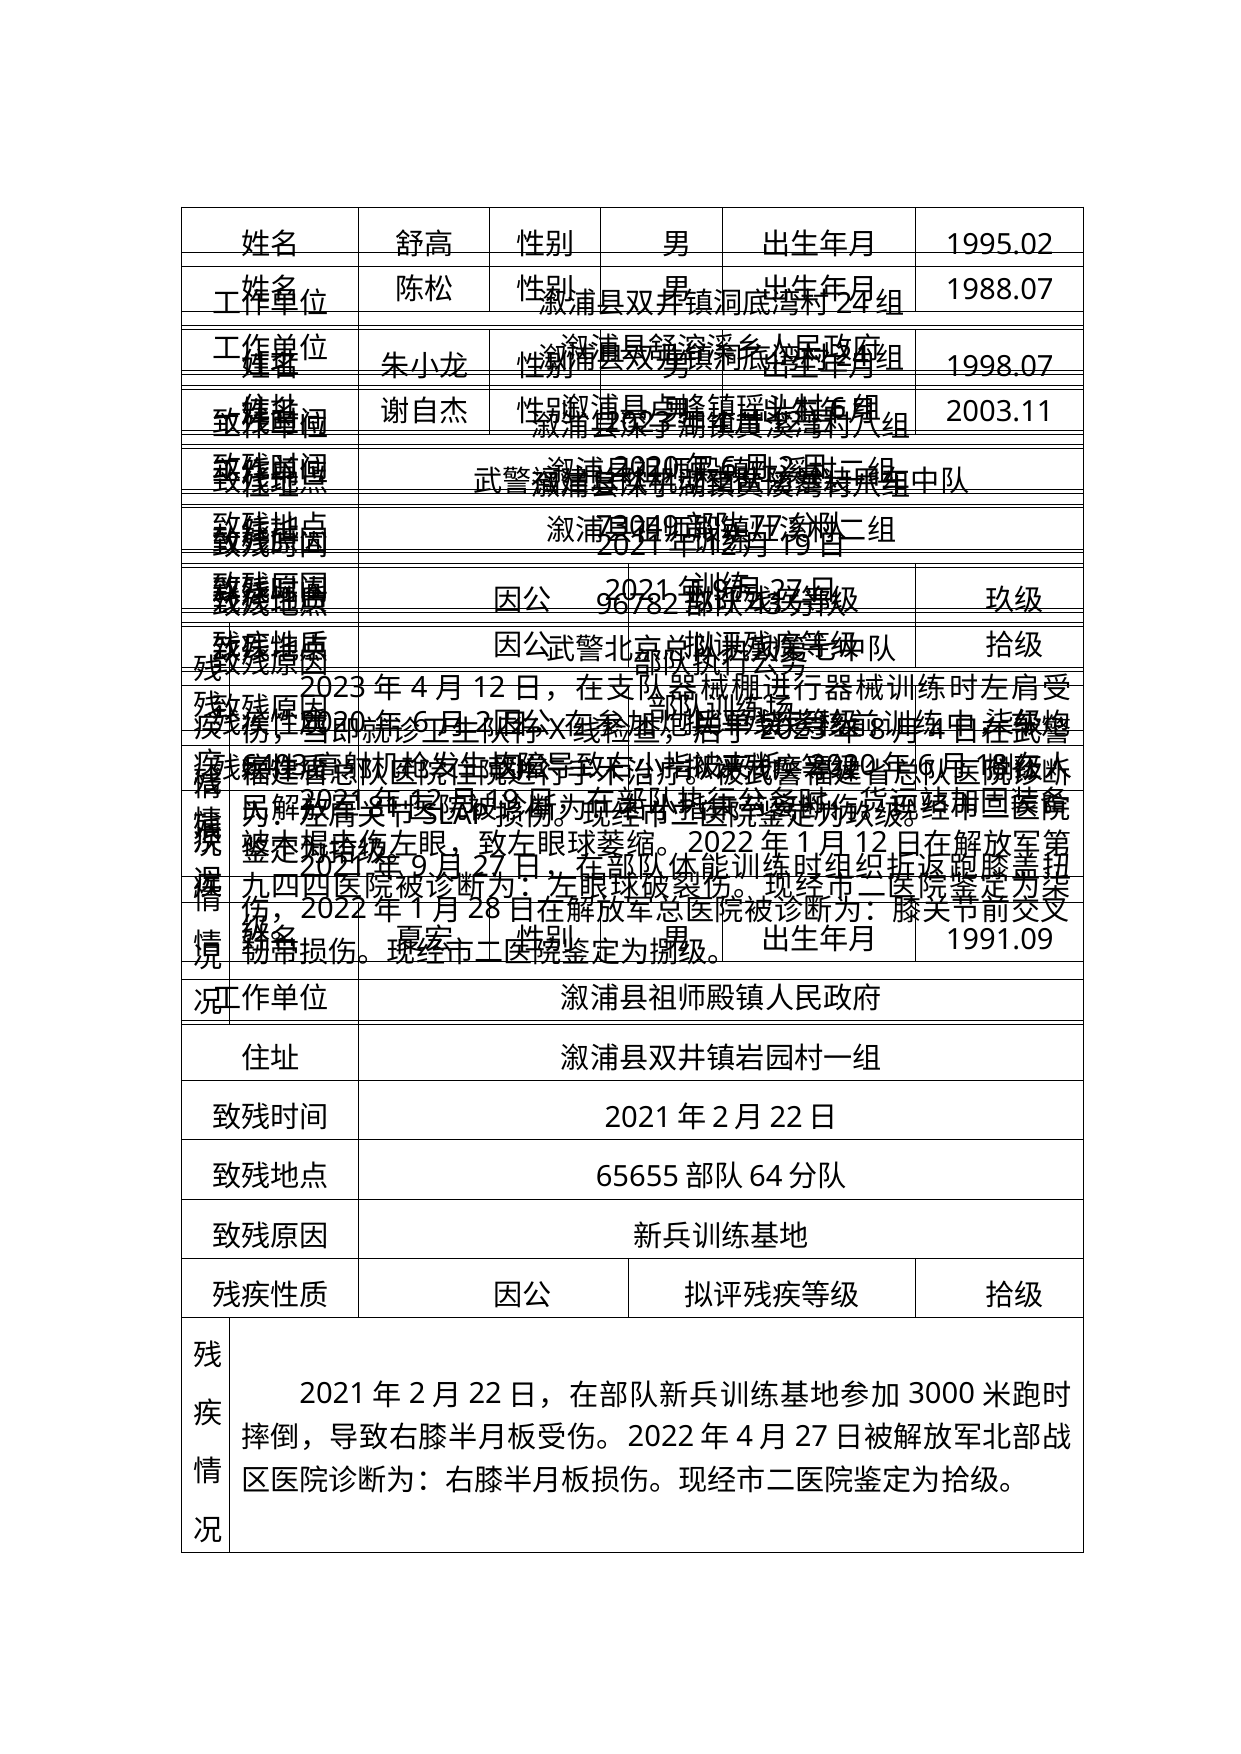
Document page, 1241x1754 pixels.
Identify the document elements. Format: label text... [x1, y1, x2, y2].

table_cell 溆浦县舒溶溪乡人民政府 [359, 312, 1083, 329]
table_cell 残疾情况 [182, 1318, 229, 1552]
table_cell 因公 [359, 1259, 628, 1317]
table_header 谢自杰 [359, 375, 489, 433]
table_cell 溆浦县双井镇岩园村一组 [359, 1025, 1083, 1080]
table_header 1995.02 [916, 208, 1083, 252]
table_cell 拟评残疾等级 [629, 1259, 915, 1317]
table_header 2003.11 [916, 375, 1083, 433]
table_cell 因公 [359, 731, 628, 790]
table_cell 溆浦县祖师殿镇灶溪村二组 [359, 435, 1083, 493]
table_cell 残疾情况 [182, 791, 229, 1024]
table_header 男 [601, 375, 722, 433]
table_cell 残疾性质 [182, 1259, 358, 1317]
table_header 1988.07 [916, 253, 1083, 311]
table_cell 残疾性质 [182, 731, 358, 790]
table_cell 2021年9月27日 [359, 553, 1083, 612]
table_header 出生年月 [723, 208, 915, 252]
table_cell 住址 [182, 1025, 358, 1080]
table_cell 致残地点 [182, 1140, 358, 1198]
table_header 姓名 [182, 375, 358, 433]
table_header 姓名 [182, 208, 358, 252]
table_cell 工作单位 [182, 312, 358, 329]
table_cell 武警北京总队执勤第七中队 [359, 613, 1083, 671]
table_header 出生年月 [723, 253, 915, 311]
table_cell 部队训练场 [359, 672, 1083, 730]
table_header 姓名 [182, 253, 358, 311]
table_cell 65655部队64分队 [359, 1140, 1083, 1198]
table_cell 致残时间 [182, 1081, 358, 1139]
table_header 出生年月 [723, 375, 915, 433]
table_cell 致残时间 [182, 553, 358, 612]
table_header 朱小龙 [359, 330, 489, 374]
table_header 性别 [490, 208, 600, 252]
table_header 舒高 [359, 208, 489, 252]
table_header 性别 [490, 330, 600, 374]
table_header 男 [601, 208, 722, 252]
table_header 性别 [490, 253, 600, 311]
table_header 1998.07 [916, 330, 1083, 374]
table_cell 致残地点 [182, 613, 358, 671]
table_cell 捌级 [916, 731, 1083, 790]
table_header 性别 [490, 375, 600, 433]
table_header 男 [601, 253, 722, 311]
table_cell 拾级 [916, 1259, 1083, 1317]
table_cell 致残原因 [182, 1200, 358, 1258]
table_header 陈松 [359, 253, 489, 311]
table_cell 拟评残疾等级 [629, 731, 915, 790]
table_cell 住址 [182, 494, 358, 552]
table_cell 致残原因 [182, 672, 358, 730]
table_cell 溆浦县祖师殿镇灶溪村二组 [359, 494, 1083, 552]
table_header 姓名 [182, 330, 358, 374]
table_header 出生年月 [723, 330, 915, 374]
table_cell 2021年2月22日，在部队新兵训练基地参加3000米跑时摔倒，导致右膝半月板受伤。2022年4月27日被解放军北部战区医院诊断为：右膝半月板损伤。现经市二医院鉴定为拾级。 [230, 1318, 1083, 1552]
table_header 男 [601, 330, 722, 374]
table_cell 2021年9月27日，在部队体能训练时组织折返跑膝盖扭伤，2022年1月28日在解放军总医院被诊断为：膝关节前交叉韧带损伤。现经市二医院鉴定为捌级。 [230, 791, 1083, 1024]
table_cell 工作单位 [182, 435, 358, 493]
table_cell 新兵训练基地 [359, 1200, 1083, 1258]
table_cell 2021年2月22日 [359, 1081, 1083, 1139]
